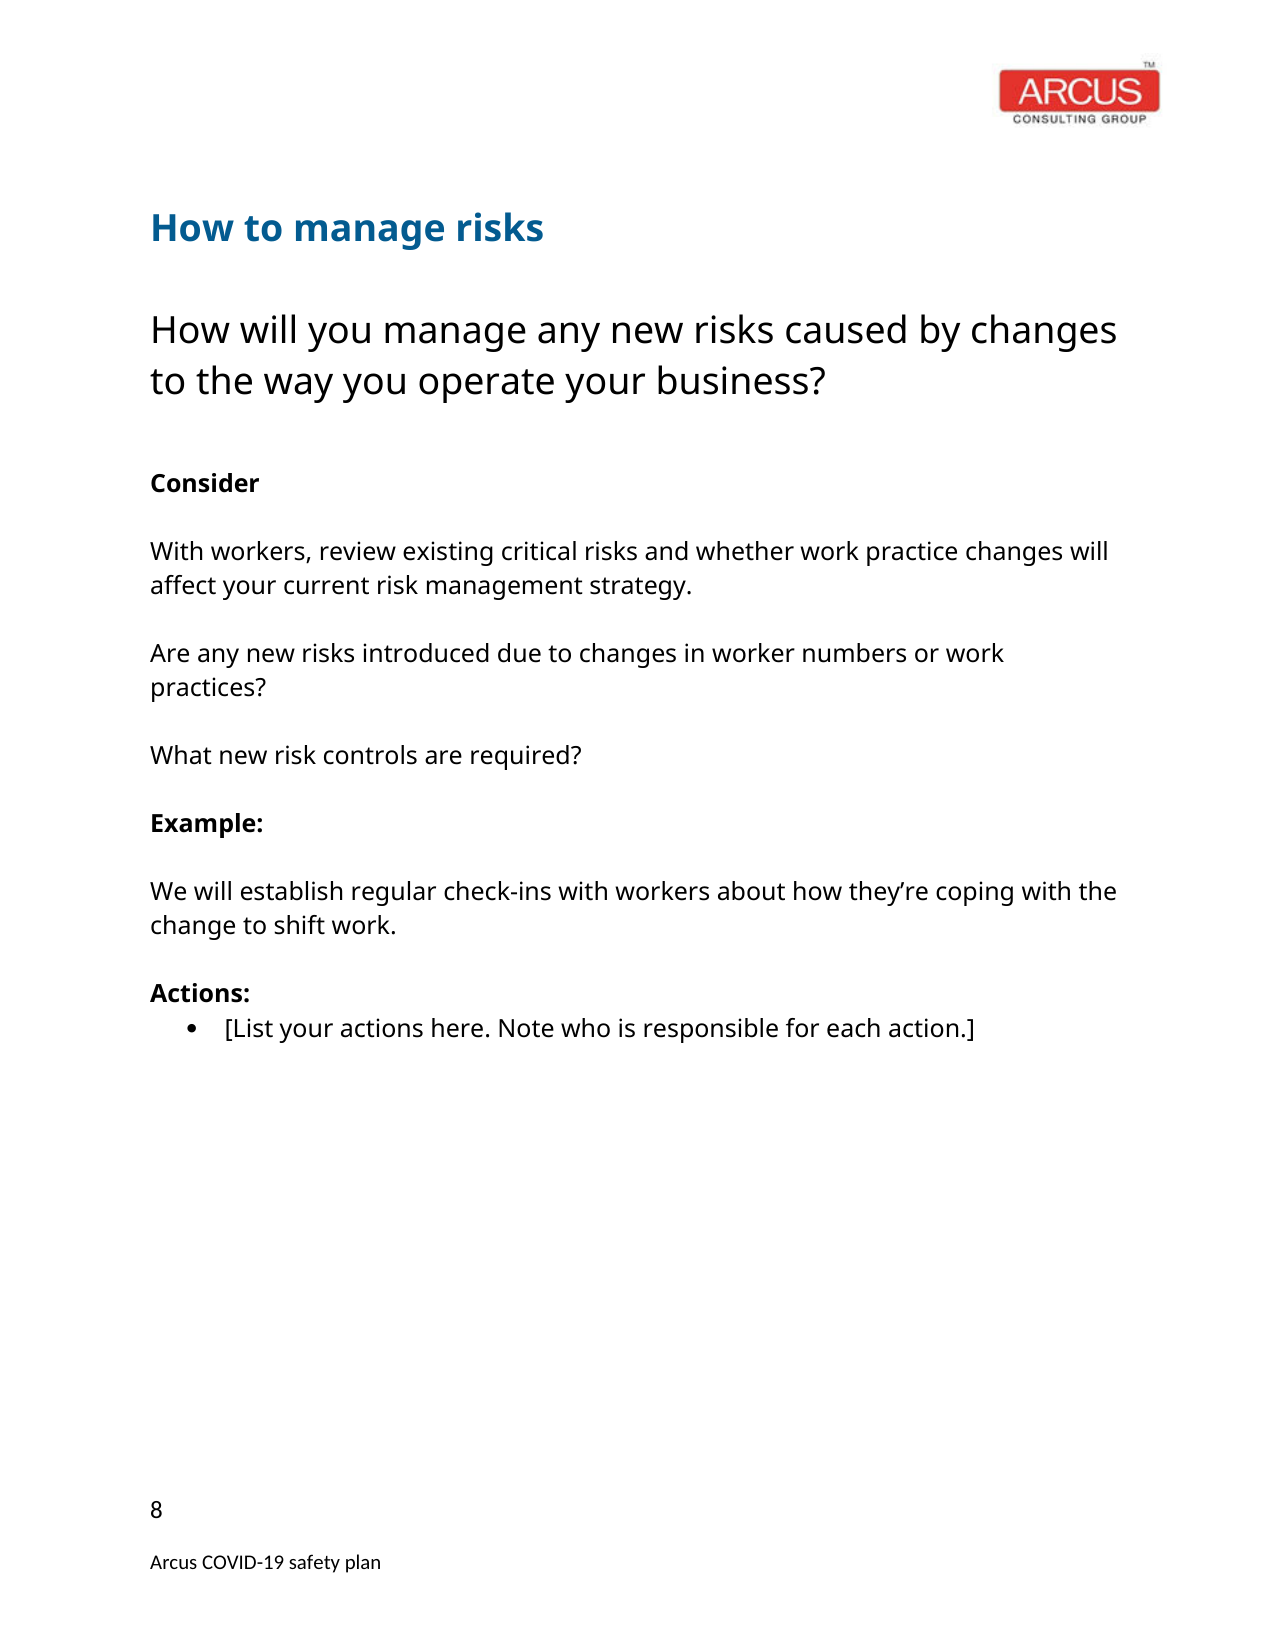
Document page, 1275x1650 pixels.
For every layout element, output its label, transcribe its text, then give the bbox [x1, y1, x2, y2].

subtitle How will you manage any new risks caused by changes to the way you operate your business? [150, 303, 1125, 405]
subtitle How to manage risks [150, 201, 1125, 252]
picture [991, 53, 1169, 133]
text What new risk controls are required? [150, 738, 1125, 772]
text Are any new risks introduced due to changes in worker numbers or work practices? [150, 636, 1125, 704]
text We will establish regular check-ins with workers about how they’re coping with the change to shift work. [150, 874, 1125, 942]
text Actions: [150, 976, 1125, 1010]
text Example: [150, 806, 1125, 840]
text Consider [150, 465, 1125, 499]
text With workers, review existing critical risks and whether work practice changes will affect your current risk management strategy. [150, 533, 1125, 601]
list [List your actions here. Note who is responsible for each action.] [187, 1010, 1125, 1044]
